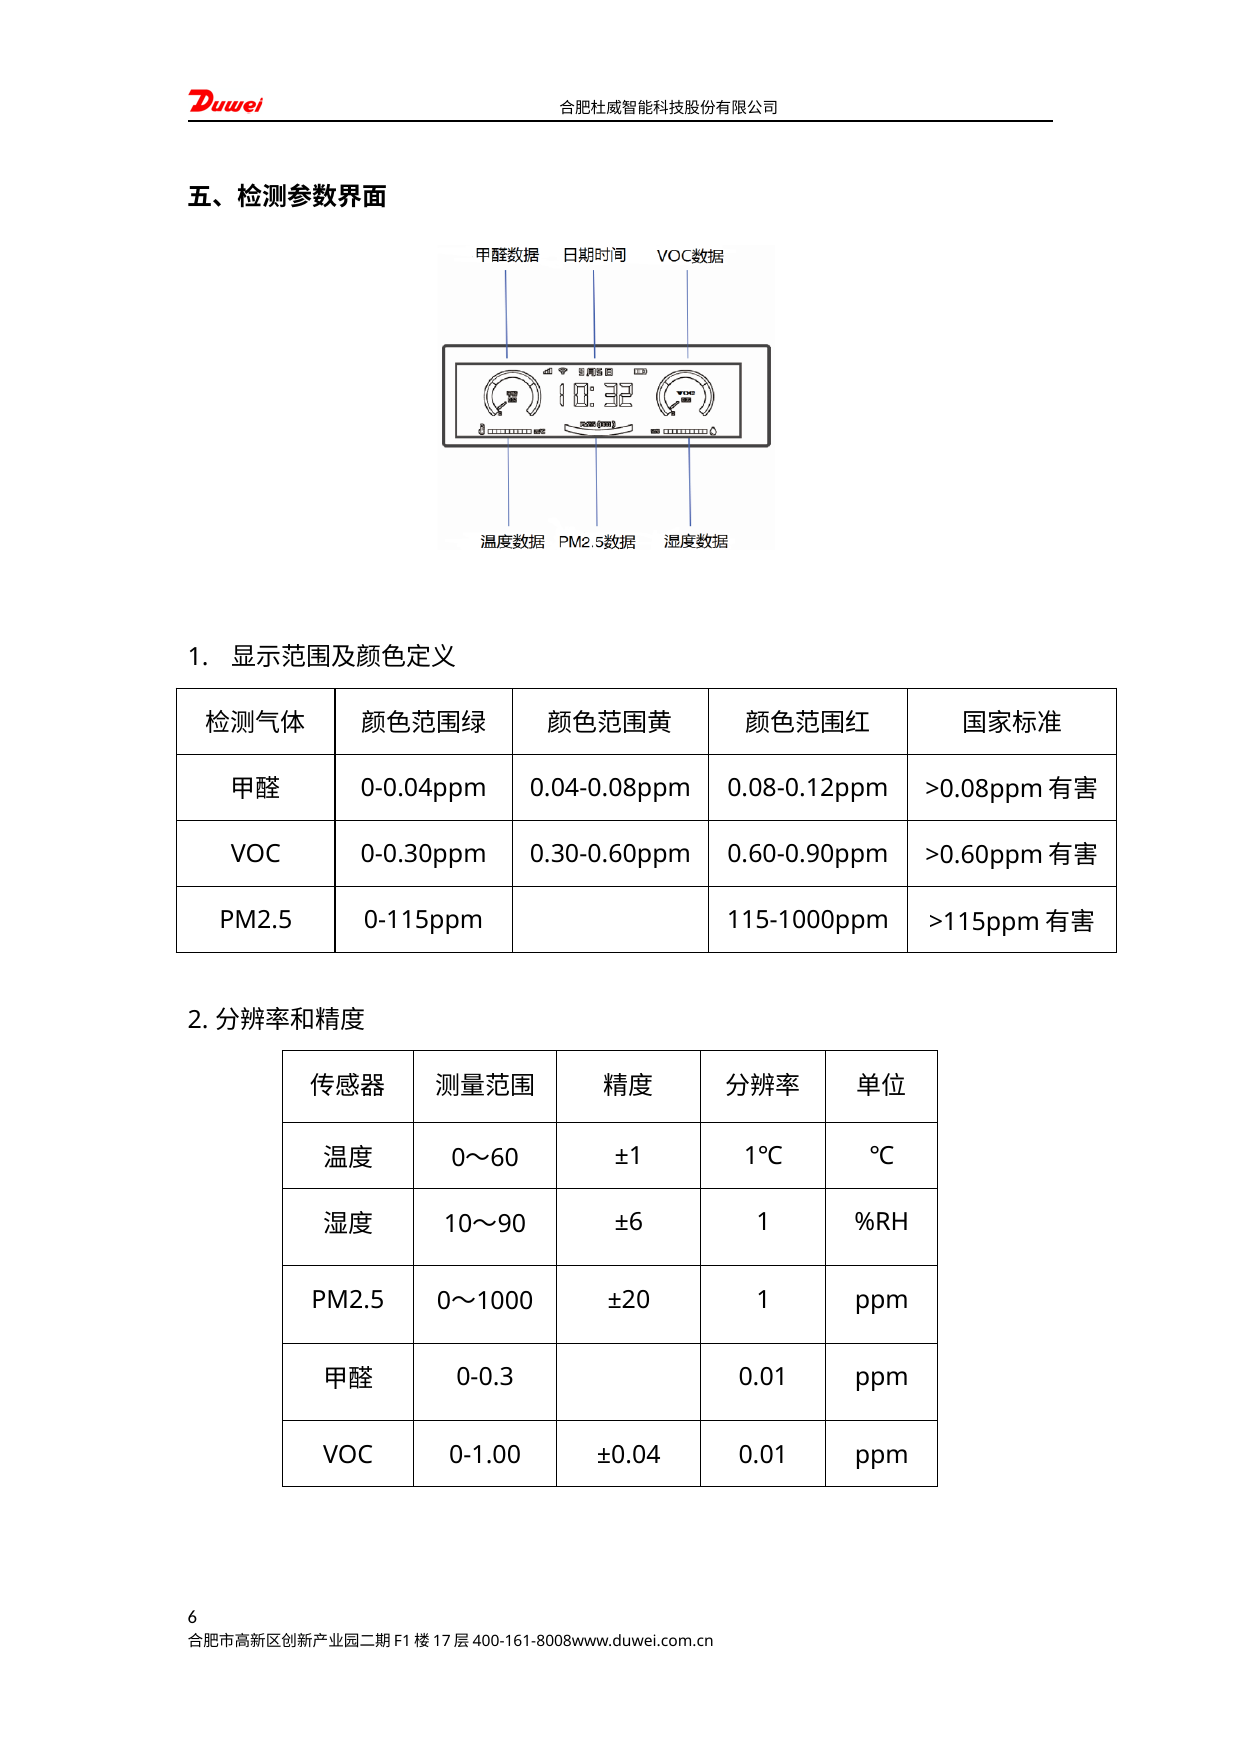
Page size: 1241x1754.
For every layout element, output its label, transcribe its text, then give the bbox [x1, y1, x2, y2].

table_cell PM2.5 [283, 1266, 413, 1343]
table_header 分辨率 [701, 1051, 825, 1122]
table_header 精度 [557, 1051, 700, 1122]
table_cell 1 [701, 1266, 825, 1343]
picture [187, 88, 263, 114]
table_cell 115-1000ppm [709, 887, 907, 952]
table_cell 甲醛 [177, 755, 334, 819]
table_cell ℃ [826, 1123, 937, 1188]
table_header 传感器 [283, 1051, 413, 1122]
table_cell ±6 [557, 1189, 700, 1265]
table_cell 10～90 [414, 1189, 556, 1265]
table_cell ppm [826, 1266, 937, 1343]
table_cell 1 [701, 1189, 825, 1265]
table_cell [557, 1344, 700, 1420]
table_cell >0.60ppm有害 [908, 821, 1116, 886]
table_cell 0.60-0.90ppm [709, 821, 907, 886]
table_header 颜色范围绿 [336, 689, 512, 753]
table_cell %RH [826, 1189, 937, 1265]
table_cell PM2.5 [177, 887, 334, 952]
table_cell ±1 [557, 1123, 700, 1188]
table_cell ±0.04 [557, 1421, 700, 1486]
table_cell 0～60 [414, 1123, 556, 1188]
table_cell ppm [826, 1421, 937, 1486]
table_header 检测气体 [177, 689, 334, 753]
table_header 颜色范围红 [709, 689, 907, 753]
list 分辨率和精度 [187, 985, 1053, 1050]
table_cell 0.01 [701, 1421, 825, 1486]
table_cell VOC [177, 821, 334, 886]
table_header 国家标准 [908, 689, 1116, 753]
table_cell >0.08ppm有害 [908, 755, 1116, 819]
table_cell 温度 [283, 1123, 413, 1188]
table_cell 0.30-0.60ppm [513, 821, 708, 886]
table_cell ±20 [557, 1266, 700, 1343]
table_cell 0～1000 [414, 1266, 556, 1343]
table_cell 0.04-0.08ppm [513, 755, 708, 819]
table_cell 0-0.04ppm [336, 755, 512, 819]
table_cell ppm [826, 1344, 937, 1420]
table_header 测量范围 [414, 1051, 556, 1122]
table_cell 0-115ppm [336, 887, 512, 952]
table_cell 甲醛 [283, 1344, 413, 1420]
list 检测参数界面 [187, 162, 1053, 227]
table_cell 0-1.00 [414, 1421, 556, 1486]
table_header 单位 [826, 1051, 937, 1122]
subtitle 显示范围及颜色定义 [187, 622, 1053, 687]
table_cell VOC [283, 1421, 413, 1486]
picture [437, 245, 775, 550]
table_header 颜色范围黄 [513, 689, 708, 753]
table_cell >115ppm有害 [908, 887, 1116, 952]
table_cell 0-0.30ppm [336, 821, 512, 886]
table_cell 0.01 [701, 1344, 825, 1420]
table_cell 湿度 [283, 1189, 413, 1265]
table_cell 0.08-0.12ppm [709, 755, 907, 819]
table_cell 1℃ [701, 1123, 825, 1188]
table_cell 0-0.3 [414, 1344, 556, 1420]
table_cell [513, 887, 708, 952]
